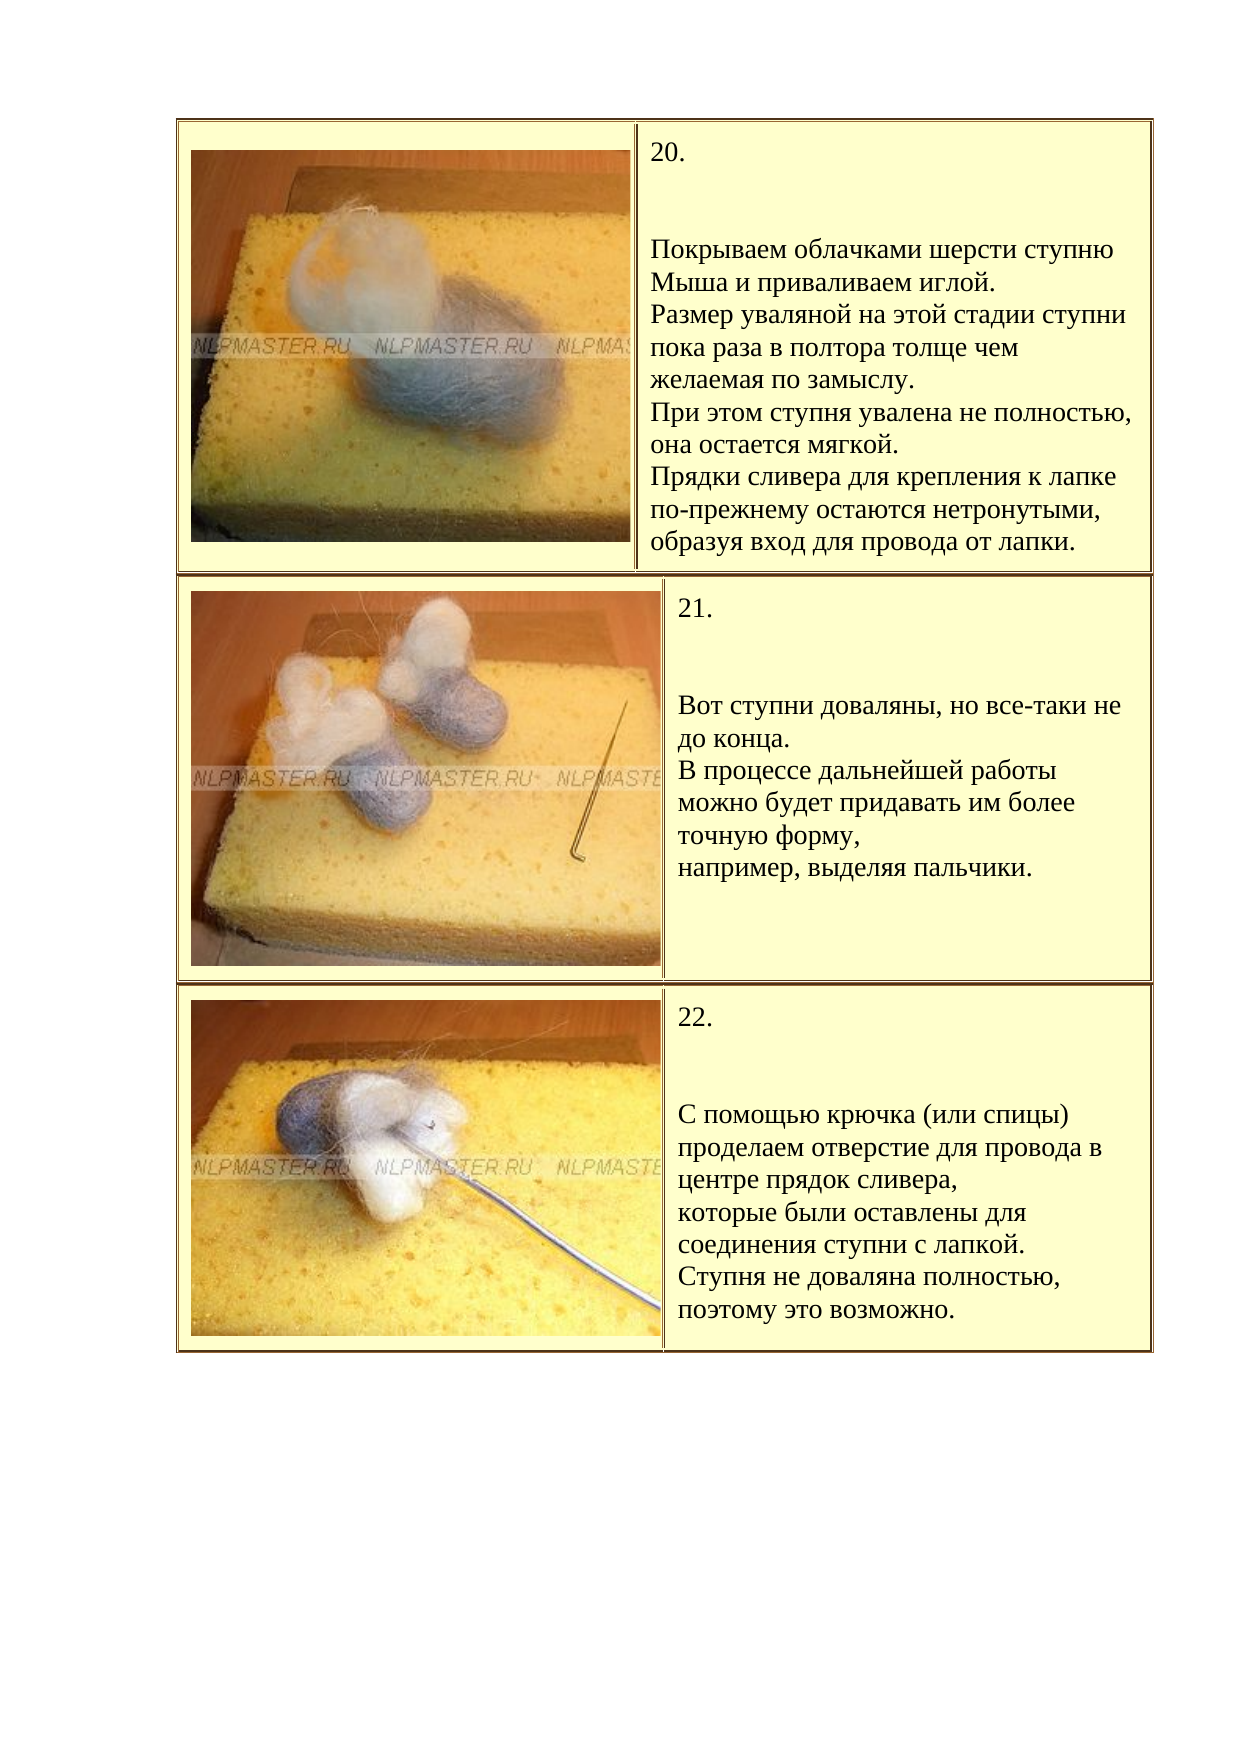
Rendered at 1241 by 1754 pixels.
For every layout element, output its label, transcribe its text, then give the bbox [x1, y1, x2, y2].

table_header [179, 120, 636, 571]
table_header 20. Покрываем облачками шерсти ступню Мыша и приваливаем иглой. Размер уваляной на этой стадии ступни пока раза в полтора толще чем желаемая по замыслу. При этом ступня увалена не полностью, она остается мягкой. Прядки сливера для крепления к лапке по-прежнему остаются нетронутыми, образуя вход для провода от лапки. [636, 122, 1150, 571]
table_header [179, 986, 664, 1350]
table_header 22. С помощью крючка (или спицы) проделаем отверстие для провода в центре прядок сливера, которые были оставлены для соединения ступни с лапкой. Ступня не доваляна полностью, поэтому это возможно. [664, 986, 1150, 1350]
table_header [179, 577, 664, 980]
picture [191, 591, 661, 966]
table_header 21. Вот ступни доваляны, но все-таки не до конца. В процессе дальнейшей работы можно будет придавать им более точную форму, например, выделяя пальчики. [664, 577, 1150, 980]
picture [191, 150, 631, 542]
picture [191, 1000, 661, 1336]
